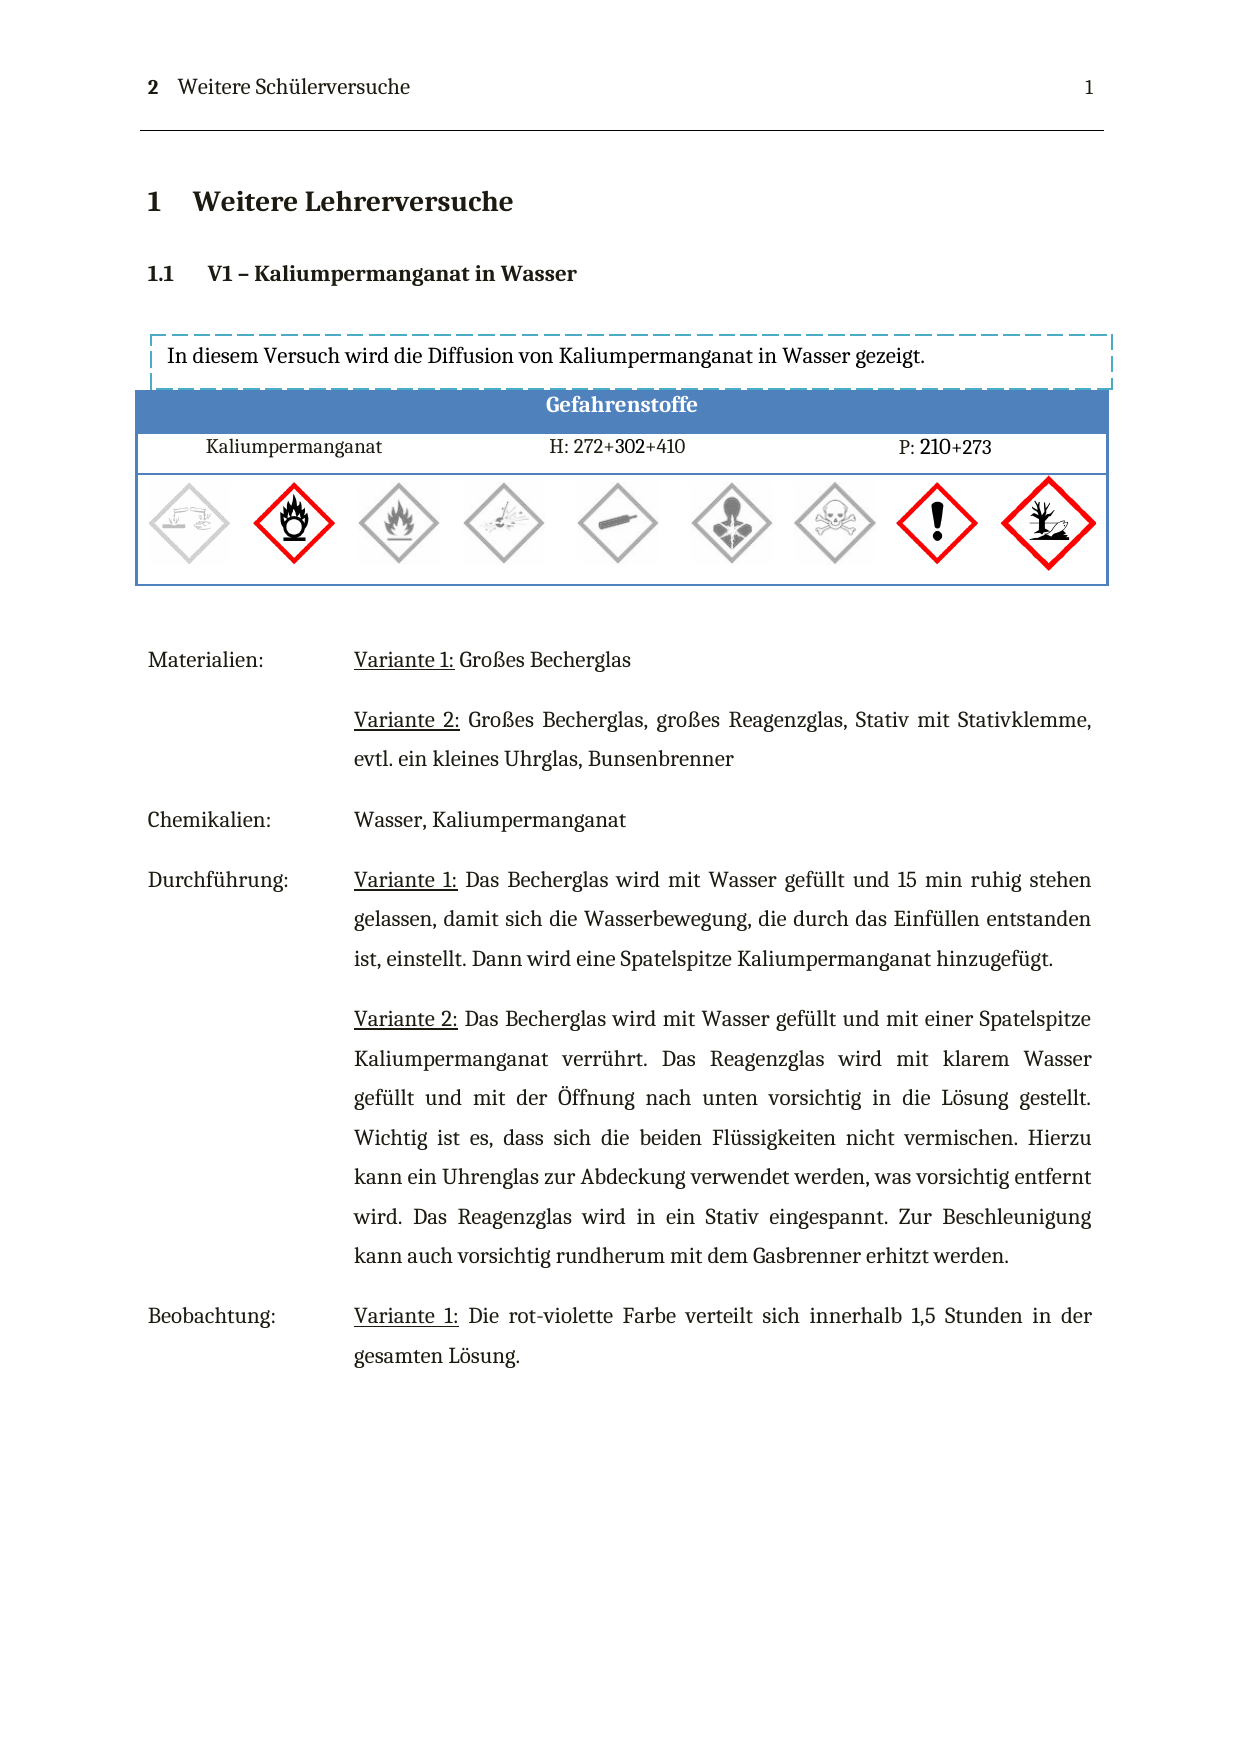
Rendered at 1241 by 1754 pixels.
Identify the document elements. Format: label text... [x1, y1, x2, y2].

table_cell [347, 475, 452, 584]
text Variante 2: Großes Becherglas, großes Reagenzglas, Stativ mit Stativklemme, evtl. ein kleines Uhrglas, Bunsenbrenner [148, 707, 1093, 772]
text Variante 2: Das Becherglas wird mit Wasser gefüllt und mit einer Spatelspitze Kaliumpermanganat verrührt. Das Reagenzglas wird mit klarem Wasser gefüllt und mit der Öffnung nach unten vorsichtig in die Lösung gestellt. Wichtig ist es, dass sich die beiden Flüssigkeiten nicht vermischen. Hierzu kann ein Uhrenglas zur Abdeckung verwendet werden, was vorsichtig entfernt wird. Das Reagenzglas wird in ein Stativ eingespannt. Zur Beschleunigung kann auch vorsichtig rundherum mit dem Gasbrenner erhitzt werden. [148, 1006, 1093, 1269]
subtitle V1 – Kaliumpermanganat in Wasser [148, 261, 1093, 287]
table_cell [783, 475, 884, 584]
table_cell [138, 475, 241, 584]
picture [147, 481, 231, 565]
table_cell [557, 475, 679, 584]
picture [1000, 475, 1097, 571]
table_header Gefahrenstoffe [138, 392, 1106, 432]
table_cell P: 210+273​ [783, 434, 1106, 473]
table_cell [452, 475, 557, 584]
text Materialien: Variante 1: Großes Becherglas [148, 646, 1093, 673]
table_cell [241, 475, 347, 584]
picture [576, 481, 660, 565]
subtitle Weitere Lehrerversuche [148, 186, 1093, 219]
text Beobachtung: Variante 1: Die rot-violette Farbe verteilt sich innerhalb 1,5 Stunden in der gesamten Lösung. [148, 1303, 1093, 1369]
table_cell Kaliumpermanganat [138, 434, 452, 473]
text Chemikalien: Wasser, Kaliumpermanganat [148, 806, 1093, 833]
table_cell [679, 475, 782, 584]
table_cell [884, 475, 989, 584]
picture [357, 481, 441, 565]
text Durchführung: Variante 1: Das Becherglas wird mit Wasser gefüllt und 15 min ruhig stehen gelassen, damit sich die Wasserbewegung, die durch das Einfüllen entstanden ist, einstellt. Dann wird eine Spatelspitze Kaliumpermanganat hinzugefügt. [148, 867, 1093, 972]
table_cell H: 272+302+410 [452, 434, 782, 473]
picture [690, 481, 773, 565]
picture [462, 481, 546, 565]
table_cell [989, 475, 1106, 584]
picture [895, 481, 978, 565]
picture [252, 481, 336, 565]
picture [793, 481, 877, 565]
